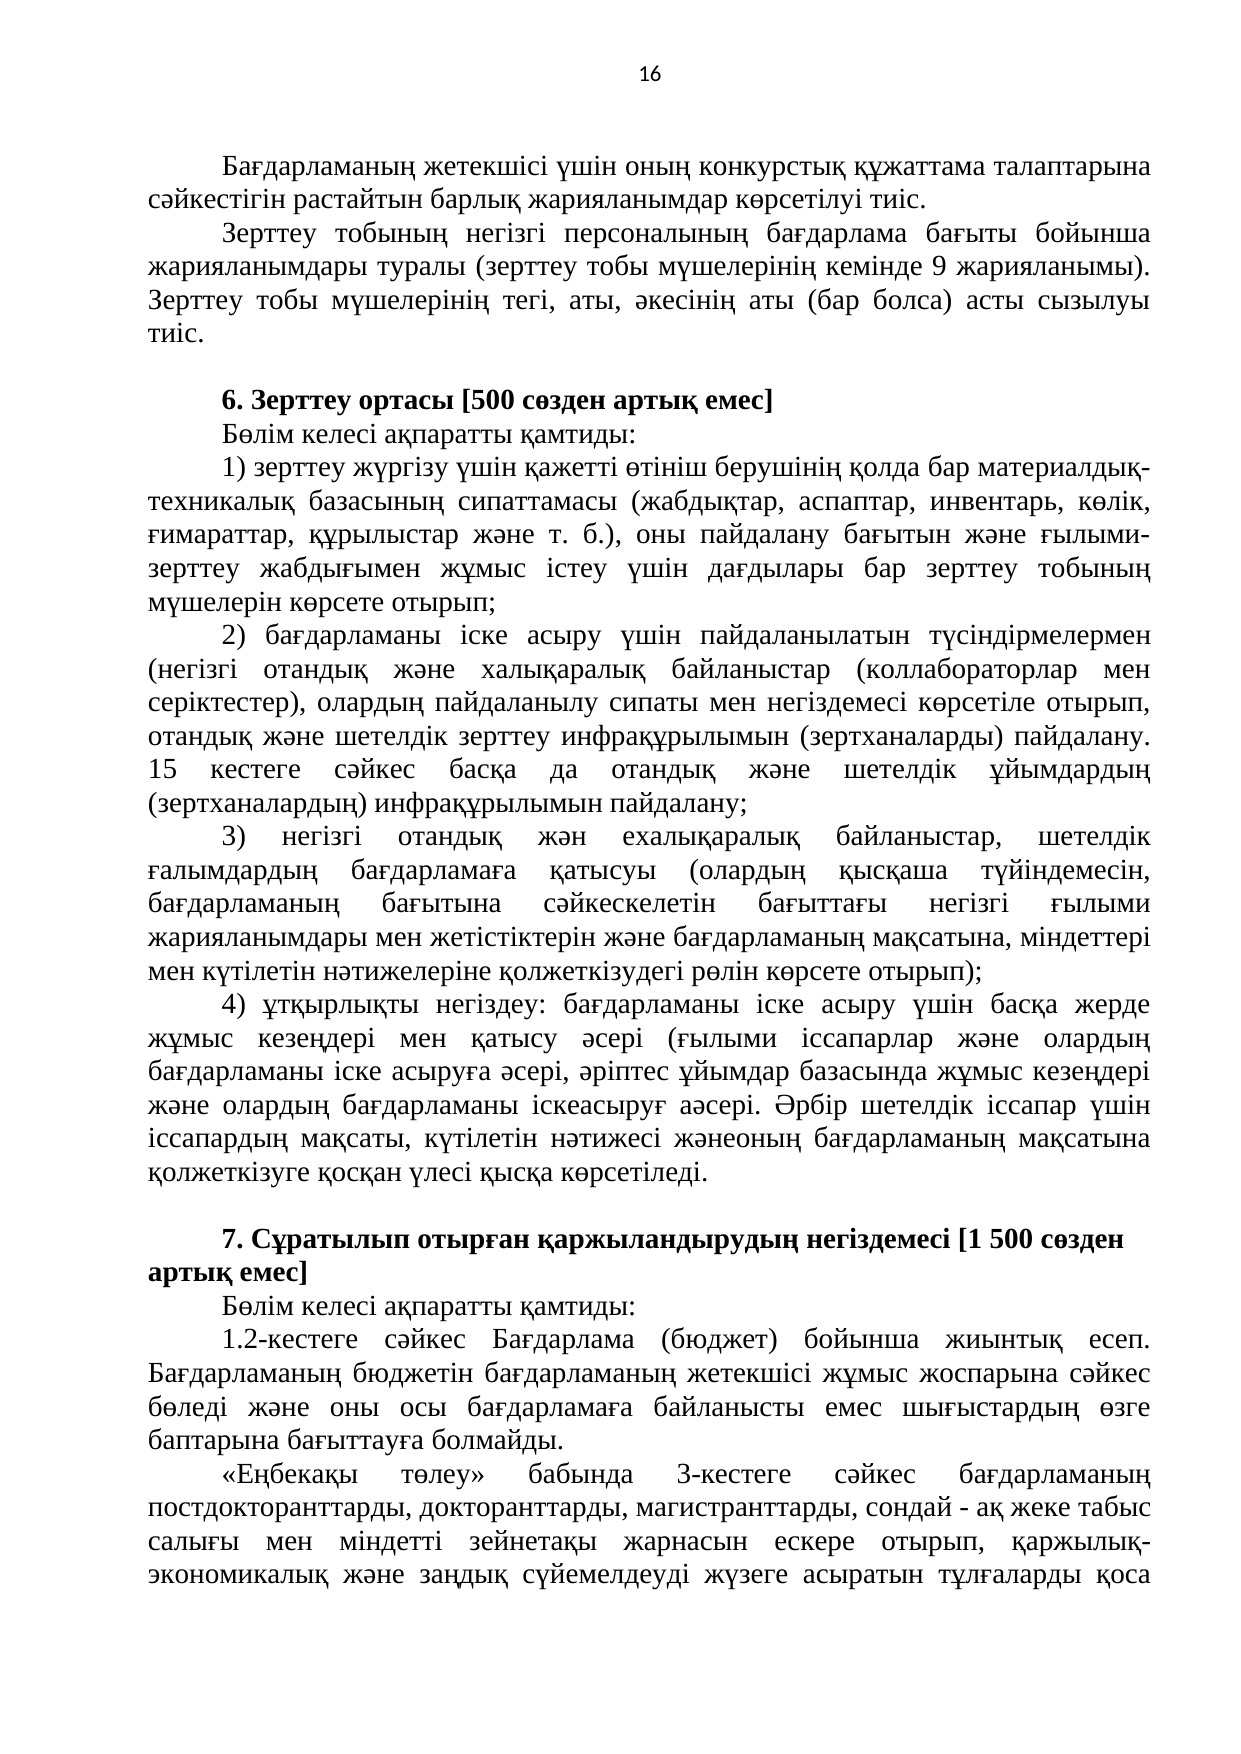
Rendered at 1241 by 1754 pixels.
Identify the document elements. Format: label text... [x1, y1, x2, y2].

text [148, 1456, 1152, 1590]
text 4) ұтқырлықты негіздеу: бағдарламаны іске асыру үшін басқа жерде жұмыс кезеңдері мен қатысу әсері (ғылыми іссапарлар және олардың бағдарламаны іске асыруға әсері, әріптес ұйымдар базасында жұмыс кезеңдері және олардың бағдарламаны іскеасыруғ аәсері. Әрбір шетелдік іссапар үшін іссапардың мақсаты, күтілетін нәтижесі жәнеоның бағдарламаның мақсатына қолжеткізуге қосқан үлесі қысқа көрсетіледі. [148, 986, 1152, 1187]
text 1) зерттеу жүргізу үшін қажетті өтініш берушінің қолда бар материалдық-техникалық базасының сипаттамасы (жабдықтар, аспаптар, инвентарь, көлік, ғимараттар, құрылыстар және т. б.), оны пайдалану бағытын және ғылыми-зерттеу жабдығымен жұмыс істеу үшін дағдылары бар зерттеу тобының мүшелерін көрсете отырып; [148, 449, 1152, 617]
subtitle Бөлім келесі ақпаратты қамтиды: [148, 416, 1152, 449]
text 1.2-кестеге сәйкес Бағдарлама (бюджет) бойынша жиынтық есеп. Бағдарламаның бюджетін бағдарламаның жетекшісі жұмыс жоспарына сәйкес бөледі және оны осы бағдарламаға байланысты емес шығыстардың өзге баптарына бағыттауға болмайды. [148, 1322, 1152, 1456]
text 2) бағдарламаны іске асыру үшін пайдаланылатын түсіндірмелермен (негізгі отандық және халықаралық байланыстар (коллабораторлар мен серіктестер), олардың пайдаланылу сипаты мен негіздемесі көрсетіле отырып, отандық және шетелдік зерттеу инфрақұрылымын (зертханаларды) пайдалану. 15 кестеге сәйкес басқа да отандық және шетелдік ұйымдардың (зертханалардың) инфрақұрылымын пайдалану; [148, 617, 1152, 818]
text 6. Зерттеу ортасы [500 сөзден артық емес] [148, 382, 1152, 416]
text Бөлім келесі ақпаратты қамтиды: [148, 1288, 1152, 1322]
text 7. Сұратылып отырған қаржыландырудың негіздемесі [1 500 сөзден артық емес] [148, 1221, 1152, 1288]
text Бағдарламаның жетекшісі үшін оның конкурстық құжаттама талаптарына сәйкестігін растайтын барлық жарияланымдар көрсетілуі тиіс. [148, 148, 1152, 215]
text Зерттеу тобының негізгі персоналының бағдарлама бағыты бойынша жарияланымдары туралы (зерттеу тобы мүшелерінің кемінде 9 жарияланымы). Зерттеу тобы мүшелерінің тегі, аты, әкесінің аты (бар болса) асты сызылуы тиіс. [148, 215, 1152, 349]
text 3) негізгі отандық жән ехалықаралық байланыстар, шетелдік ғалымдардың бағдарламаға қатысуы (олардың қысқаша түйіндемесін, бағдарламаның бағытына сәйкескелетін бағыттағы негізгі ғылыми жарияланымдары мен жетістіктерін және бағдарламаның мақсатына, міндеттері мен күтілетін нәтижелеріне қолжеткізудегі рөлін көрсете отырып); [148, 818, 1152, 986]
